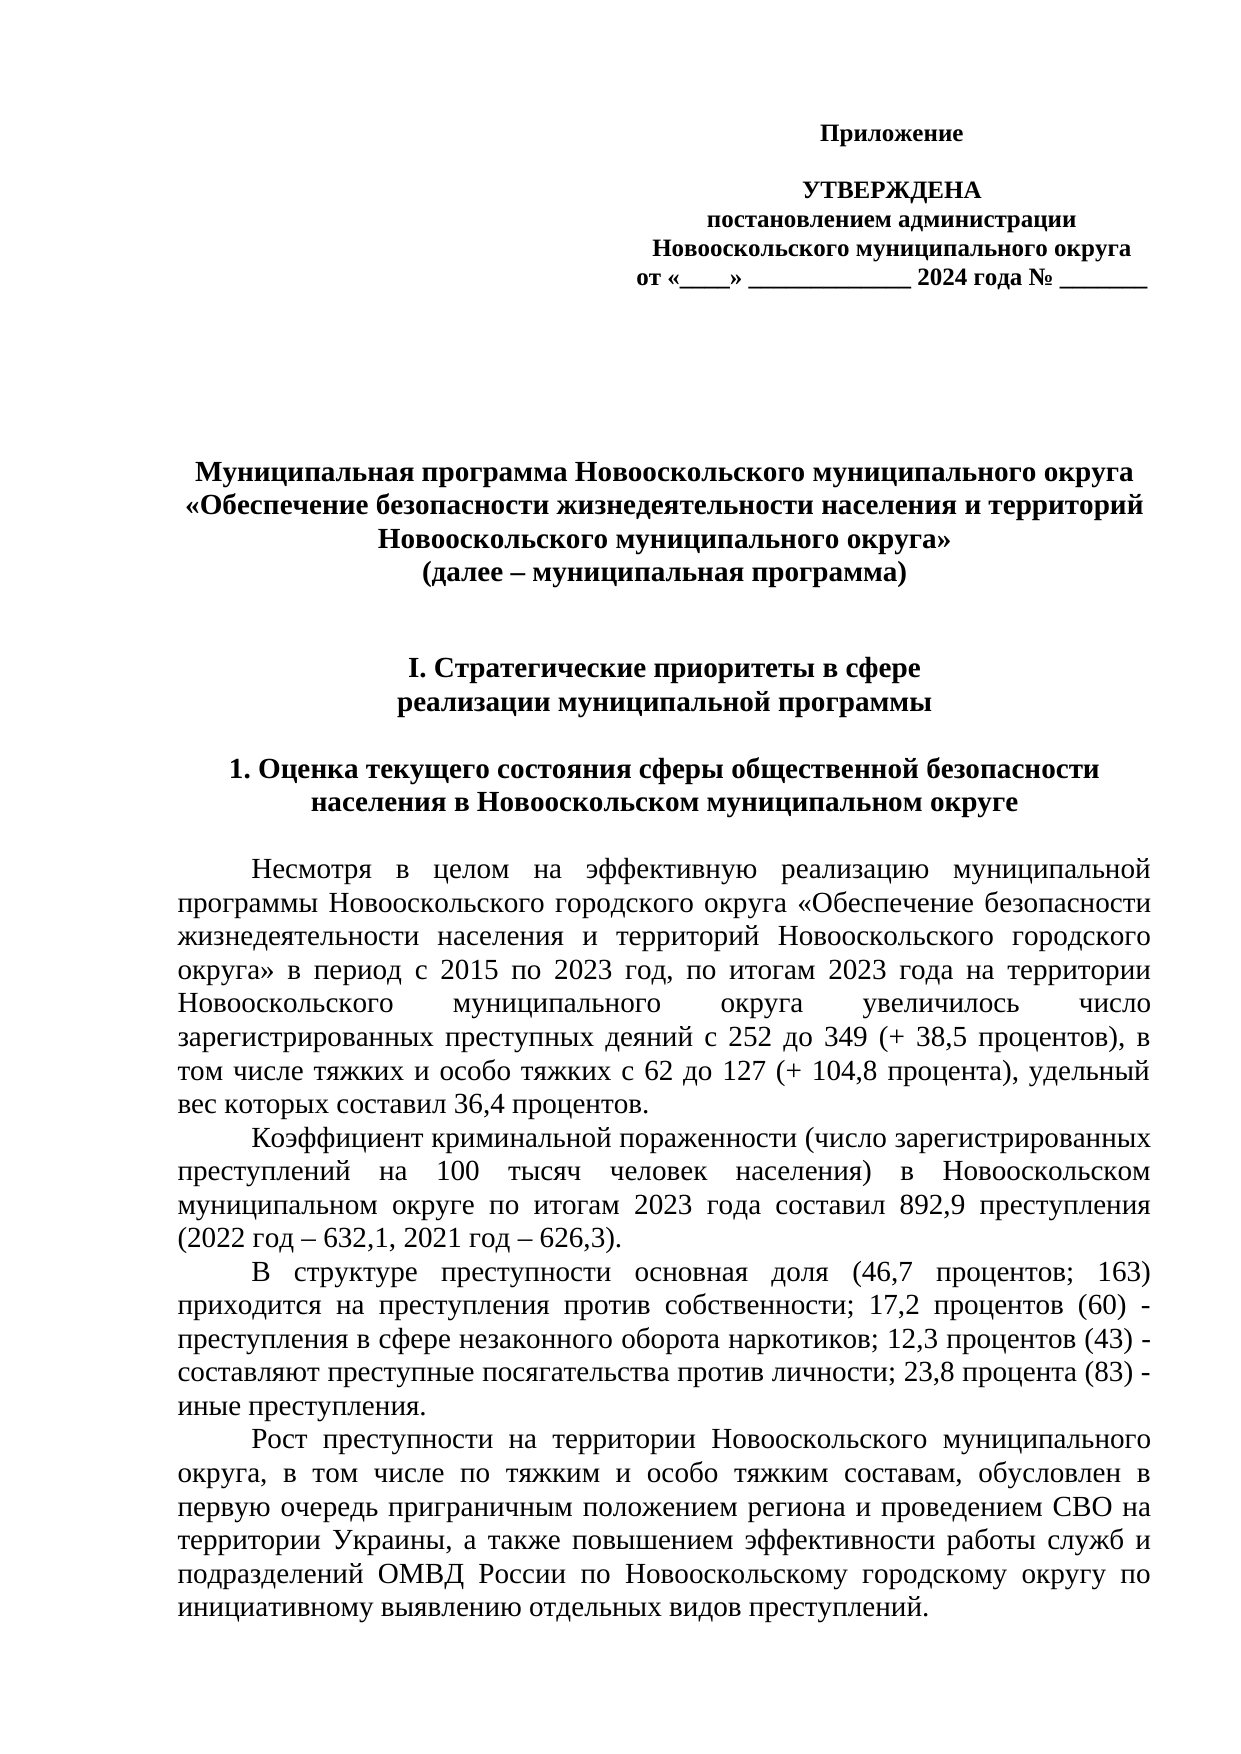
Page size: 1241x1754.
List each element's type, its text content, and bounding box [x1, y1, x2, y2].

table_header Приложение УТВЕРЖДЕНА постановлением администрации Новооскольского муниципального округа от «____» _____________ 2024 года № _______ [620, 118, 1163, 339]
text Несмотря в целом на эффективную реализацию муниципальной программы Новооскольского городского округа «Обеспечение безопасности жизнедеятельности населения и территорий Новооскольского городского округа» в период с 2015 по 2023 год, по итогам 2023 года на территории Новооскольского муниципального округа увеличилось число зарегистрированных преступных деяний с 252 до 349 (+ 38,5 процентов), в том числе тяжких и особо тяжких с 62 до 127 (+ 104,8 процента), удельный вес которых составил 36,4 процентов. [177, 851, 1152, 1120]
title реализации муниципальной программы [177, 684, 1152, 717]
text Муниципальная программа Новооскольского муниципального округа «Обеспечение безопасности жизнедеятельности населения и территорий Новооскольского муниципального округа» [177, 454, 1152, 554]
text Коэффициент криминальной пораженности (число зарегистрированных преступлений на 100 тысяч человек населения) в Новооскольском муниципальном округе по итогам 2023 года составил 892,9 преступления (2022 год – 632,1, 2021 год – 626,3). [177, 1120, 1152, 1254]
title I. Стратегические приоритеты в сфере [177, 650, 1152, 684]
text (далее – муниципальная программа) [177, 554, 1152, 588]
title 1. Оценка текущего состояния сферы общественной безопасности [177, 751, 1152, 784]
text В структуре преступности основная доля (46,7 процентов; 163) приходится на преступления против собственности; 17,2 процентов (60) - преступления в сфере незаконного оборота наркотиков; 12,3 процентов (43) - составляют преступные посягательства против личности; 23,8 процента (83) - иные преступления. [177, 1254, 1152, 1422]
title населения в Новооскольском муниципальном округе [177, 784, 1152, 818]
text Рост преступности на территории Новооскольского муниципального округа, в том числе по тяжким и особо тяжким составам, обусловлен в первую очередь приграничным положением региона и проведением СВО на территории Украины, а также повышением эффективности работы служб и подразделений ОМВД России по Новооскольскому городскому округу по инициативному выявлению отдельных видов преступлений. [177, 1422, 1152, 1623]
